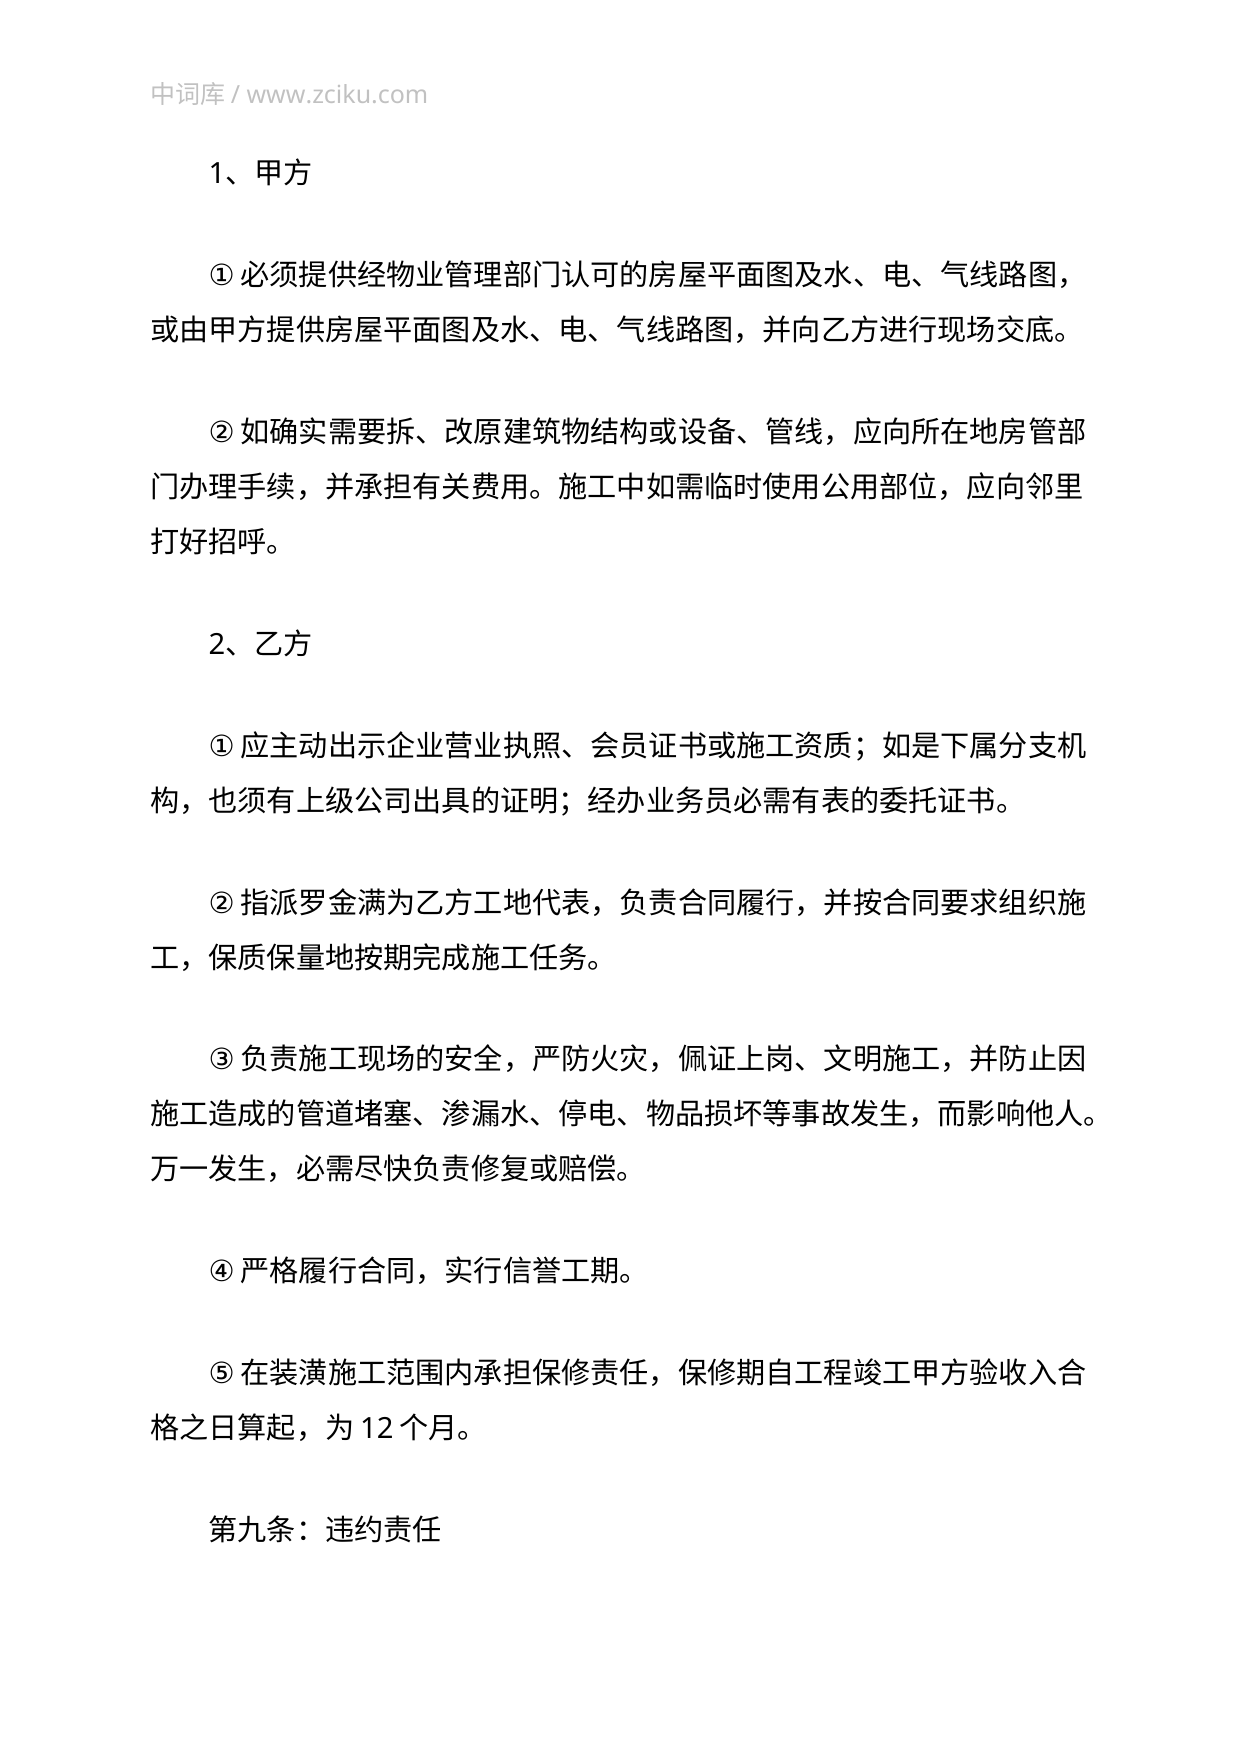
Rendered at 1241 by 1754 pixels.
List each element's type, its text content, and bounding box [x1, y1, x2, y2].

text ⑤在装潢施工范围内承担保修责任，保修期自工程竣工甲方验收入合格之日算起，为12个月。 [150, 1349, 1090, 1447]
text ①必须提供经物业管理部门认可的房屋平面图及水、电、气线路图，或由甲方提供房屋平面图及水、电、气线路图，并向乙方进行现场交底。 [150, 252, 1090, 349]
text ④严格履行合同，实行信誉工期。 [150, 1248, 1090, 1290]
text 1、甲方 [150, 150, 1090, 192]
text ①应主动出示企业营业执照、会员证书或施工资质；如是下属分支机构，也须有上级公司出具的证明；经办业务员必需有表的委托证书。 [150, 722, 1090, 820]
text ②指派罗金满为乙方工地代表，负责合同履行，并按合同要求组织施工，保质保量地按期完成施工任务。 [150, 879, 1090, 976]
text ②如确实需要拆、改原建筑物结构或设备、管线，应向所在地房管部门办理手续，并承担有关费用。施工中如需临时使用公用部位，应向邻里打好招呼。 [150, 409, 1090, 561]
text ③负责施工现场的安全，严防火灾，佩证上岗、文明施工，并防止因施工造成的管道堵塞、渗漏水、停电、物品损坏等事故发生，而影响他人。万一发生，必需尽快负责修复或赔偿。 [150, 1036, 1090, 1188]
text 2、乙方 [150, 620, 1090, 663]
text 第九条：违约责任 [150, 1507, 1090, 1549]
